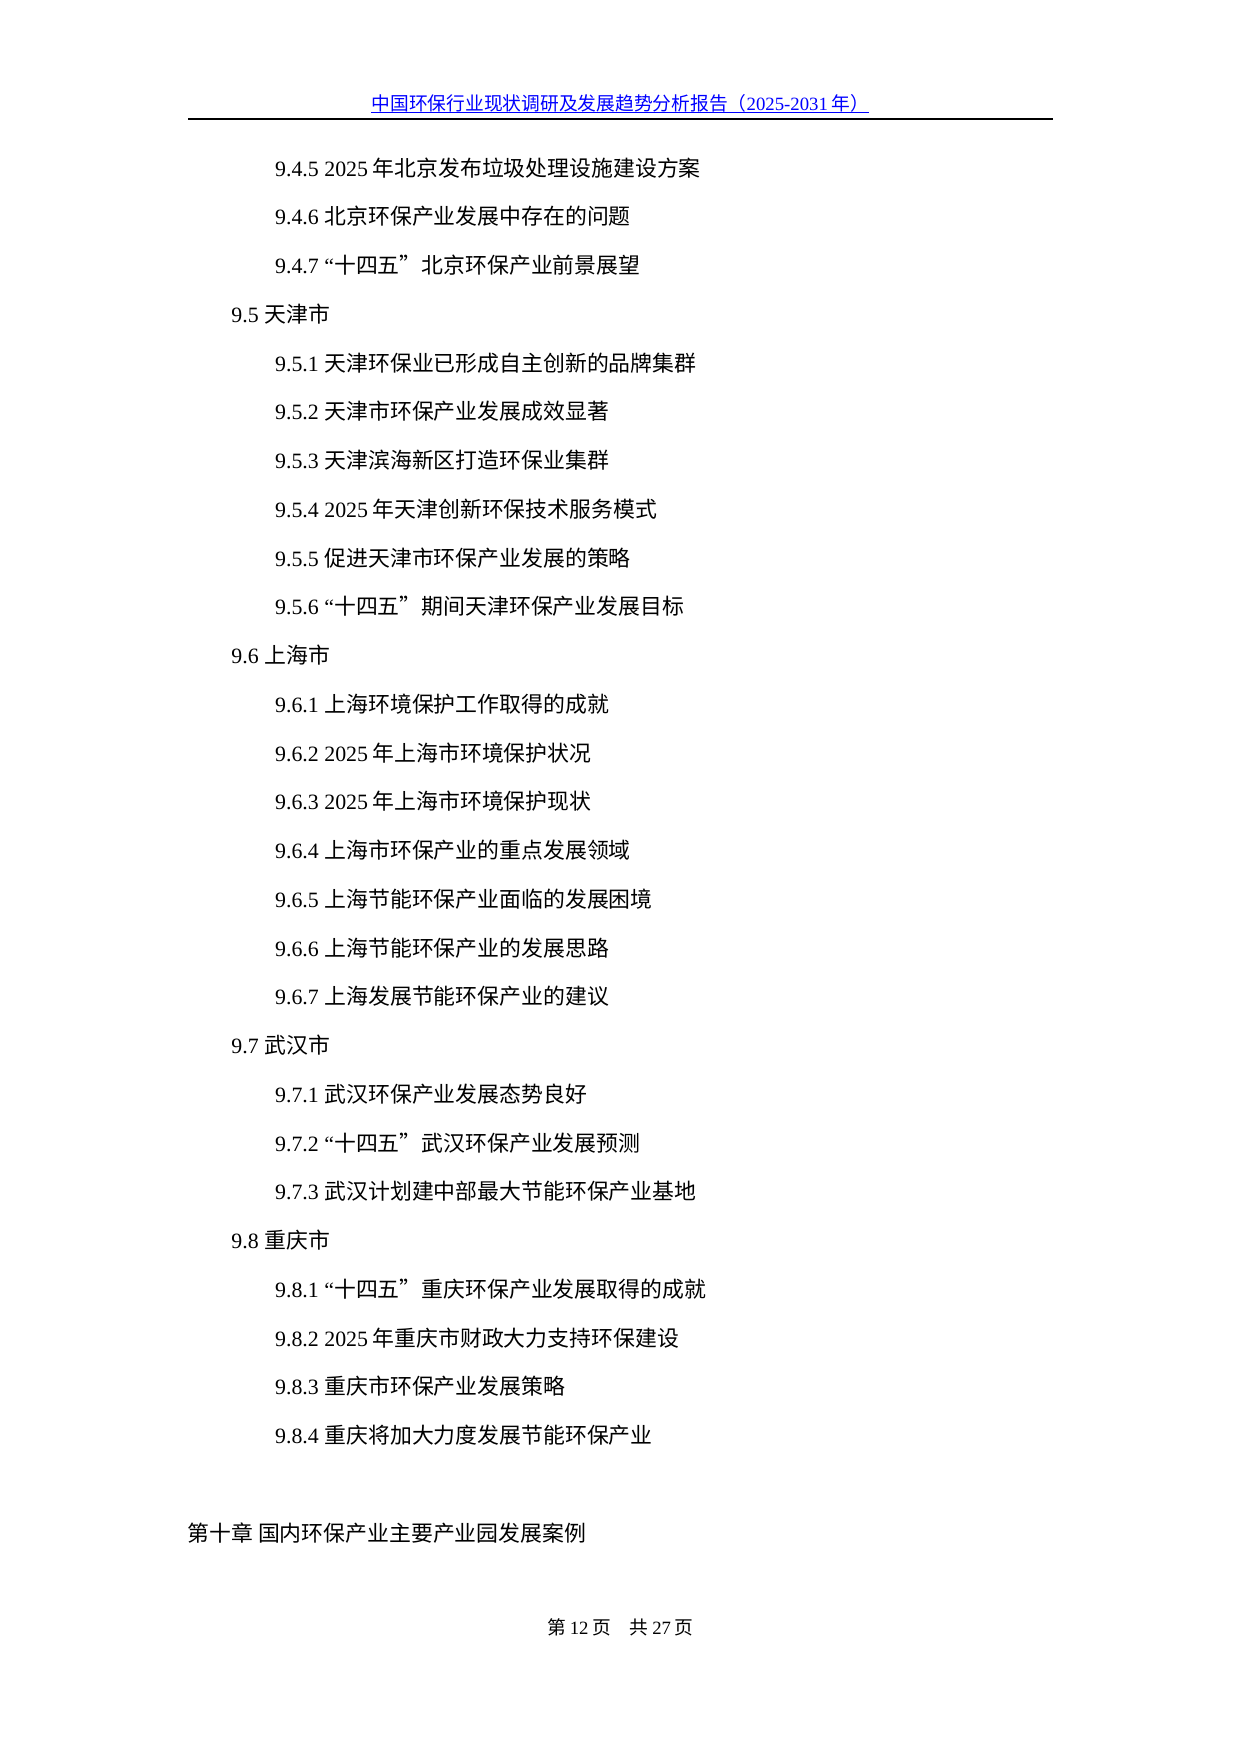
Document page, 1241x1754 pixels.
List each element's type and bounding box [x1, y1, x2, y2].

text [187, 150, 1053, 1548]
